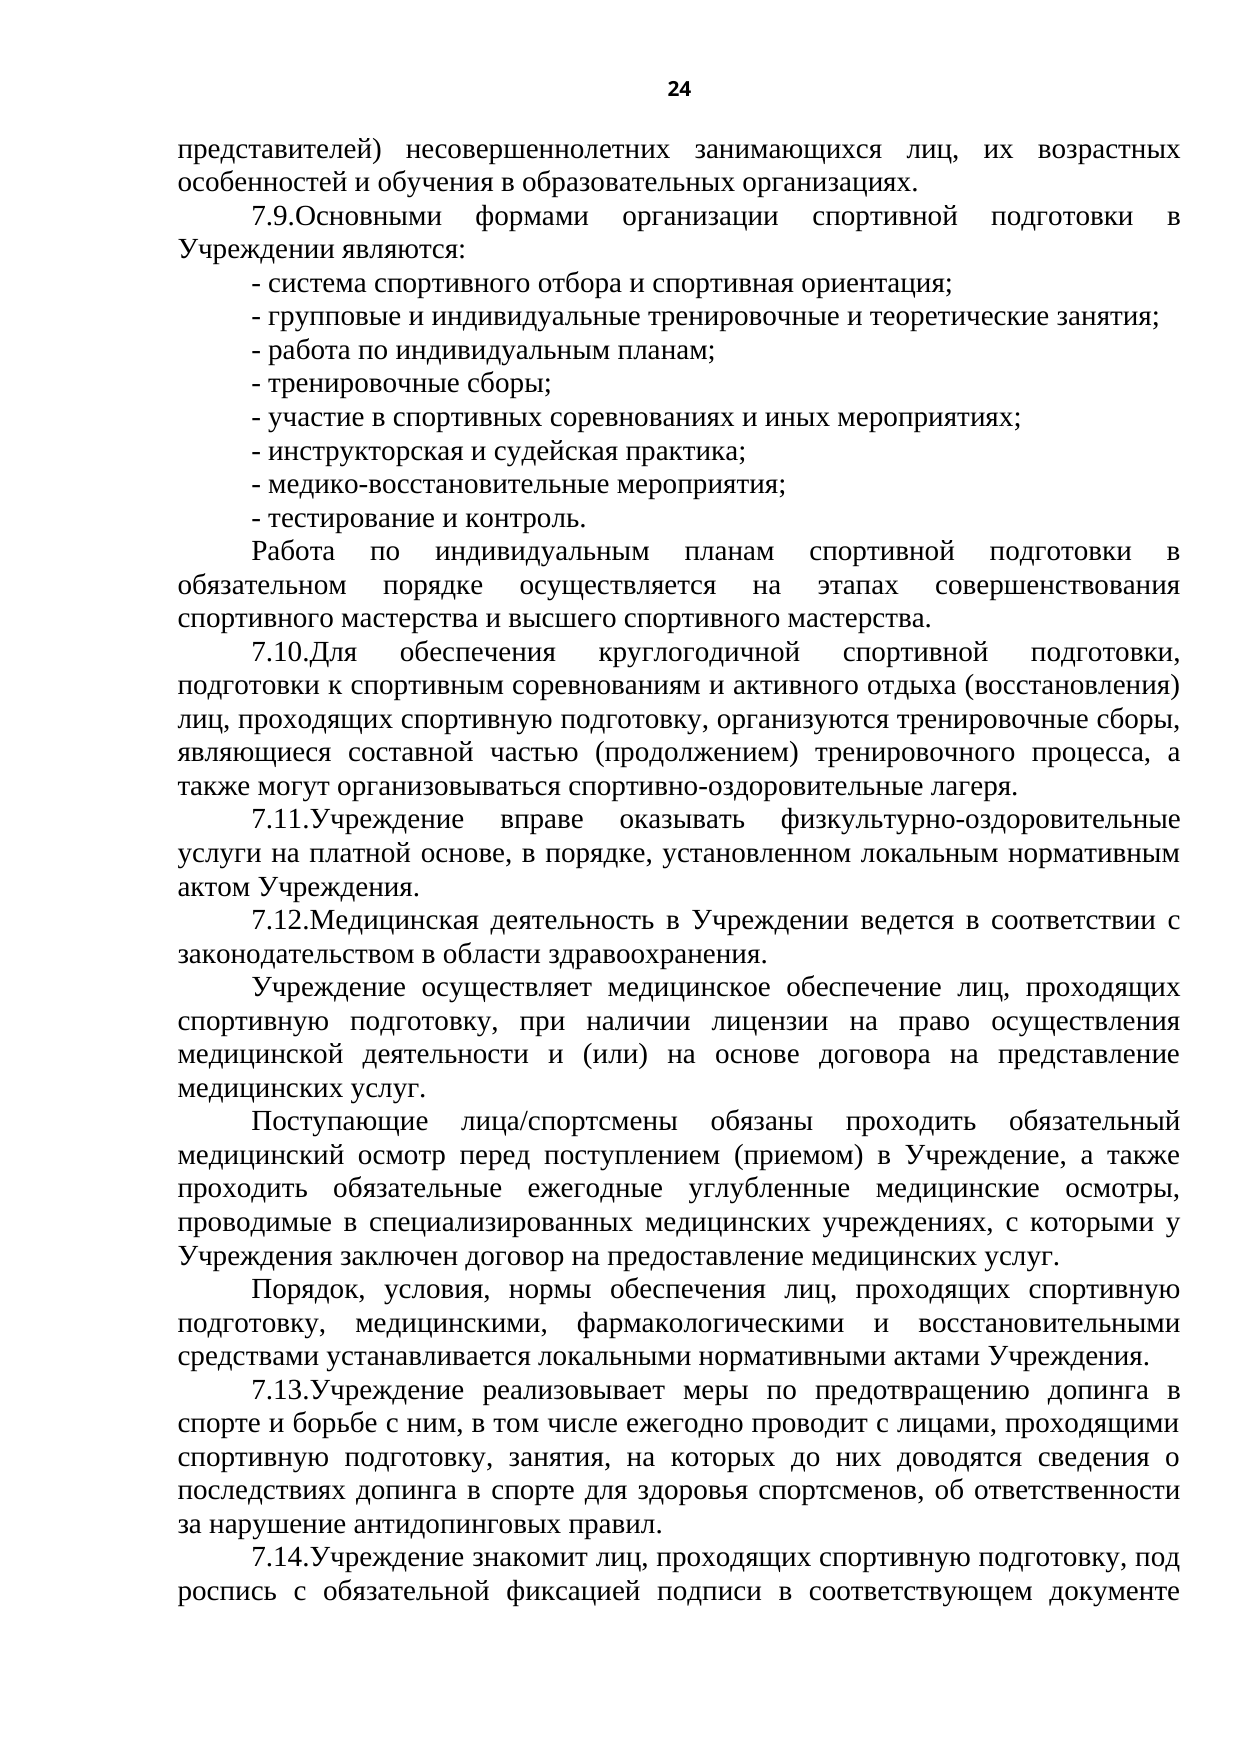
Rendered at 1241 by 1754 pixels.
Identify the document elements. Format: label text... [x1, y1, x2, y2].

text Учреждение осуществляет медицинское обеспечение лиц, проходящих спортивную подготовку, при наличии лицензии на право осуществления медицинской деятельности и (или) на основе договора на представление медицинских услуг. [177, 969, 1181, 1103]
text 7.9.Основными формами организации спортивной подготовки в Учреждении являются: [177, 198, 1181, 265]
text Порядок, условия, нормы обеспечения лиц, проходящих спортивную подготовку, медицинскими, фармакологическими и восстановительными средствами устанавливается локальными нормативными актами Учреждения. [177, 1271, 1181, 1372]
text - работа по индивидуальным планам; [177, 332, 1181, 366]
text - тренировочные сборы; [177, 366, 1181, 399]
text 7.10.Для обеспечения круглогодичной спортивной подготовки, подготовки к спортивным соревнованиям и активного отдыха (восстановления) лиц, проходящих спортивную подготовку, организуются тренировочные сборы, являющиеся составной частью (продолжением) тренировочного процесса, а также могут организовываться спортивно-оздоровительные лагеря. [177, 634, 1181, 802]
text - групповые и индивидуальные тренировочные и теоретические занятия; [177, 298, 1181, 332]
text - инструкторская и судейская практика; [177, 433, 1181, 466]
text - система спортивного отбора и спортивная ориентация; [177, 265, 1181, 298]
text 7.11.Учреждение вправе оказывать физкультурно-оздоровительные услуги на платной основе, в порядке, установленном локальным нормативным актом Учреждения. [177, 802, 1181, 902]
text 7.12.Медицинская деятельность в Учреждении ведется в соответствии с законодательством в области здравоохранения. [177, 902, 1181, 969]
text - тестирование и контроль. [177, 500, 1181, 533]
text 7.13.Учреждение реализовывает меры по предотвращению допинга в спорте и борьбе с ним, в том числе ежегодно проводит с лицами, проходящими спортивную подготовку, занятия, на которых до них доводятся сведения о последствиях допинга в спорте для здоровья спортсменов, об ответственности за нарушение антидопинговых правил. [177, 1372, 1181, 1539]
text Поступающие лица/спортсмены обязаны проходить обязательный медицинский осмотр перед поступлением (приемом) в Учреждение, а также проходить обязательные ежегодные углубленные медицинские осмотры, проводимые в специализированных медицинских учреждениях, с которыми у Учреждения заключен договор на предоставление медицинских услуг. [177, 1103, 1181, 1271]
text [177, 1539, 1181, 1607]
text Работа по индивидуальным планам спортивной подготовки в обязательном порядке осуществляется на этапах совершенствования спортивного мастерства и высшего спортивного мастерства. [177, 533, 1181, 634]
text - участие в спортивных соревнованиях и иных мероприятиях; [177, 399, 1181, 433]
text - медико-восстановительные мероприятия; [177, 466, 1181, 500]
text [177, 131, 1181, 198]
